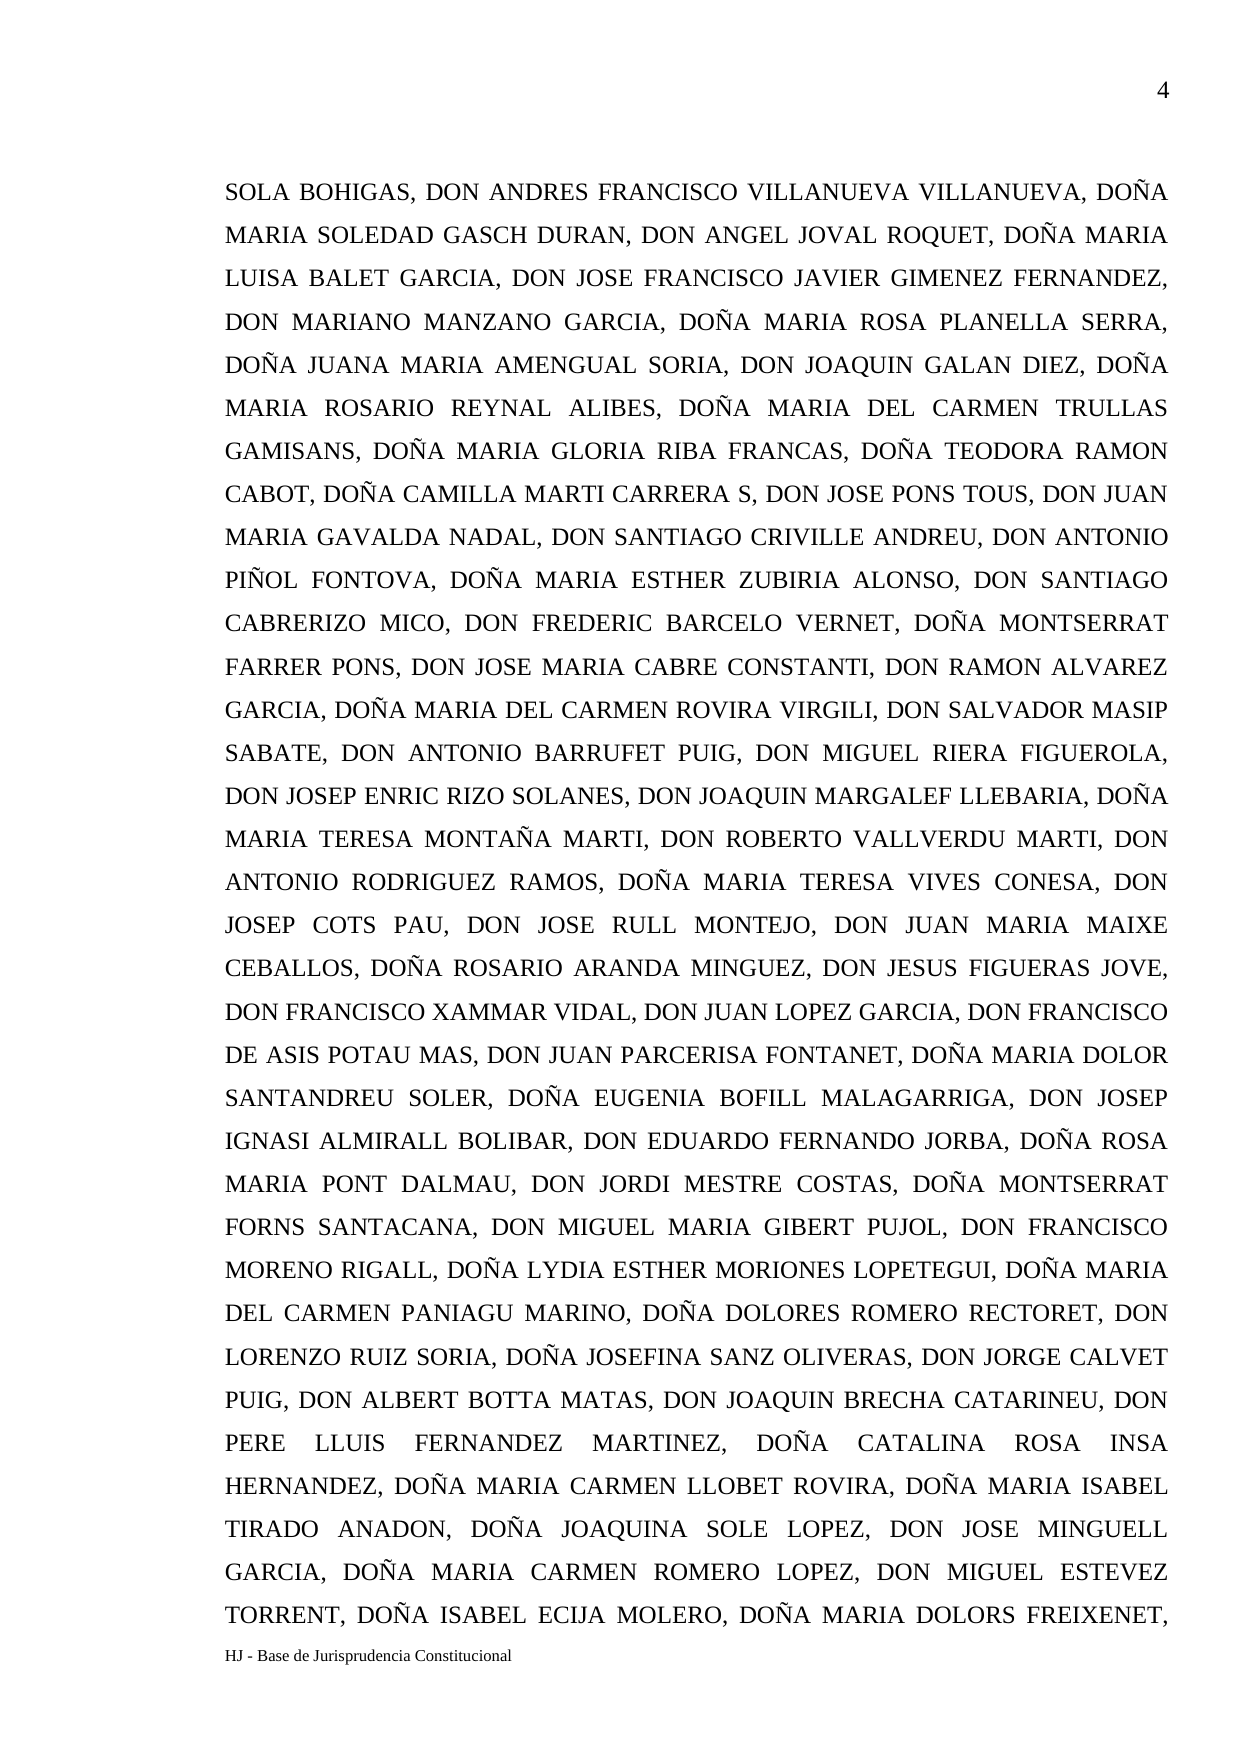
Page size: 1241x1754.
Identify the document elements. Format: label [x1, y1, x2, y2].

text [224, 177, 1169, 1629]
